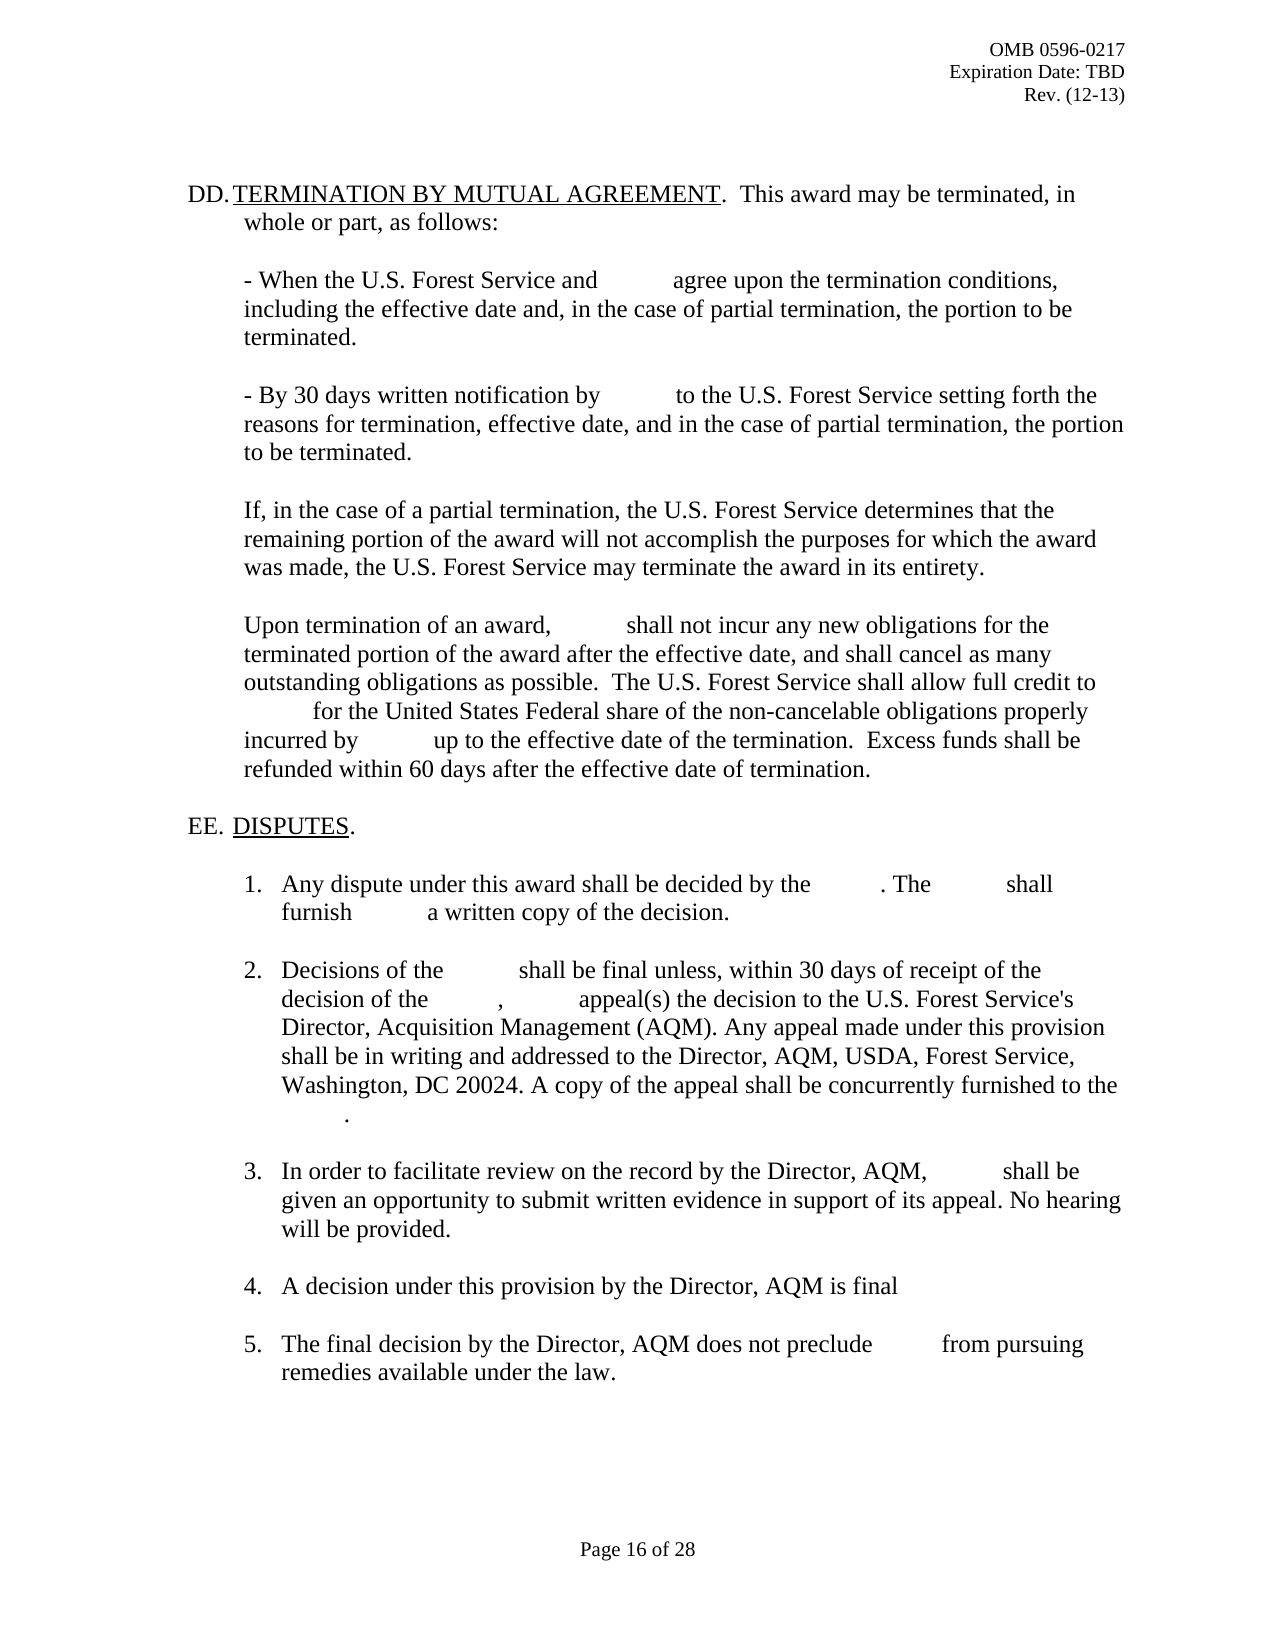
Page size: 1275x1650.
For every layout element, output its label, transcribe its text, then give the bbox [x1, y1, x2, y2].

list DISPUTES. [187, 811, 1125, 840]
list The final decision by the Director, AQM does not preclude from pursuing remedies available under the law. [244, 1329, 1125, 1386]
list Decisions of the shall be final unless, within 30 days of receipt of the decision of the , appeal(s) the decision to the U.S. Forest Service's Director, Acquisition Management (AQM). Any appeal made under this provision shall be in writing and addressed to the Director, AQM, USDA, Forest Service, Washington, DC 20024. A copy of the appeal shall be concurrently furnished to the . [244, 955, 1125, 1127]
list Any dispute under this award shall be decided by the . The shall furnish a written copy of the decision. [244, 869, 1125, 926]
text If, in the case of a partial termination, the U.S. Forest Service determines that the remaining portion of the award will not accomplish the purposes for which the award was made, the U.S. Forest Service may terminate the award in its entirety. [244, 495, 1125, 581]
list In order to facilitate review on the record by the Director, AQM, shall be given an opportunity to submit written evidence in support of its appeal. No hearing will be provided. [244, 1156, 1125, 1242]
text Upon termination of an award, shall not incur any new obligations for the terminated portion of the award after the effective date, and shall cancel as many outstanding obligations as possible. The U.S. Forest Service shall allow full credit to for the United States Federal share of the non-cancelable obligations properly incurred by up to the effective date of the termination. Excess funds shall be refunded within 60 days after the effective date of termination. [244, 610, 1125, 782]
text - By 30 days written notification by to the U.S. Forest Service setting forth the reasons for termination, effective date, and in the case of partial termination, the portion to be terminated. [244, 380, 1125, 466]
text - When the U.S. Forest Service and agree upon the termination conditions, including the effective date and, in the case of partial termination, the portion to be terminated. [244, 265, 1125, 351]
list TERMINATION BY MUTUAL AGREEMENT. This award may be terminated, in whole or part, as follows: [187, 179, 1125, 236]
list A decision under this provision by the Director, AQM is final [244, 1271, 1125, 1300]
